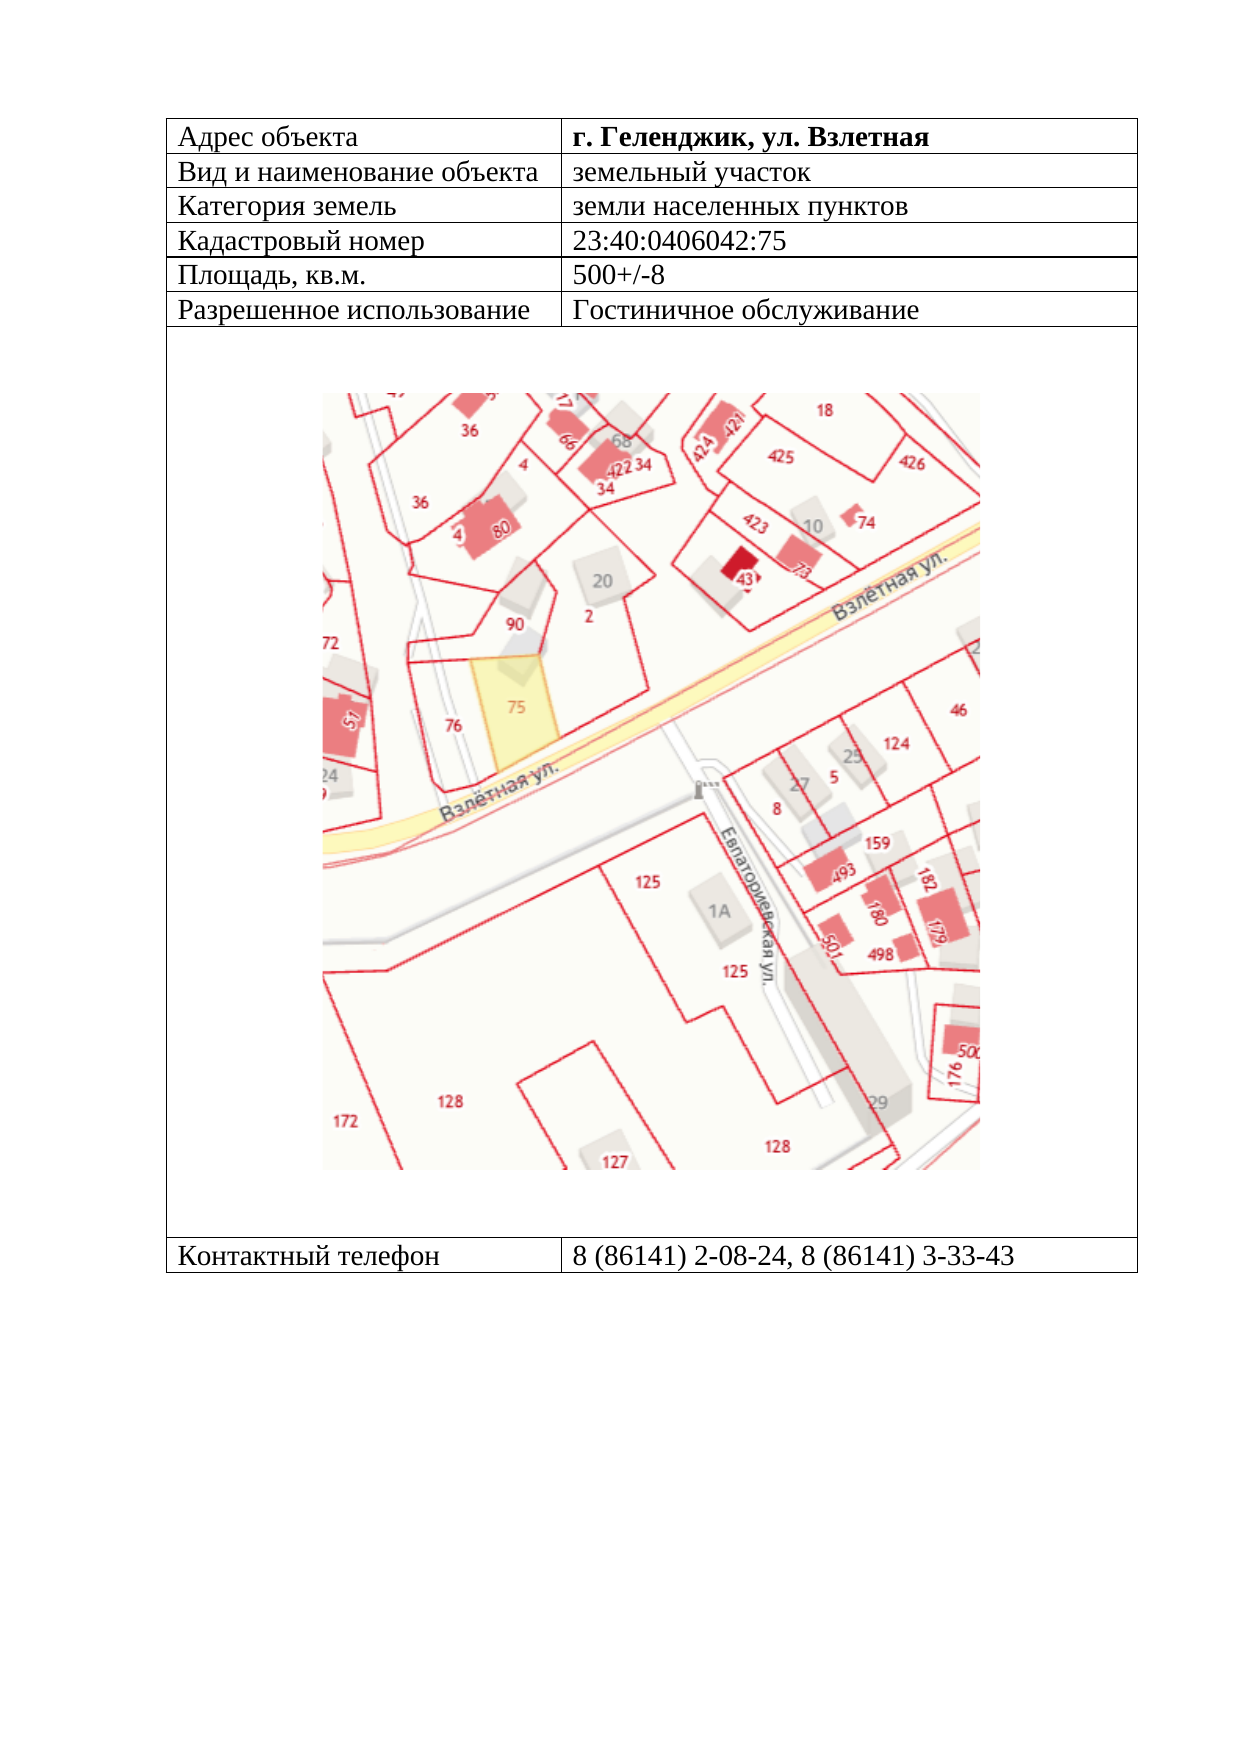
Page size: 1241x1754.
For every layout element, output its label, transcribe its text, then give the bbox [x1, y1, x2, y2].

table_header г. Геленджик, ул. Взлетная [562, 119, 1137, 153]
table_cell Вид и наименование объекта [167, 154, 561, 187]
table_cell Кадастровый номер [167, 223, 561, 256]
table_cell земли населенных пунктов [562, 188, 1137, 222]
table_cell [167, 327, 1137, 1237]
table_cell Контактный телефон [167, 1238, 561, 1272]
table_cell земельный участок [562, 154, 1137, 187]
table_header Адрес объекта [167, 119, 561, 153]
table_cell Разрешенное использование [167, 292, 561, 326]
table_cell Гостиничное обслуживание [562, 292, 1137, 326]
table_cell Площадь, кв.м. [167, 258, 561, 291]
table_cell 500+/-8 [562, 258, 1137, 291]
table_cell Категория земель [167, 188, 561, 222]
table_cell 8 (86141) 2-08-24, 8 (86141) 3-33-43 [562, 1238, 1137, 1272]
table_cell 23:40:0406042:75 [562, 223, 1137, 256]
picture [322, 393, 981, 1170]
